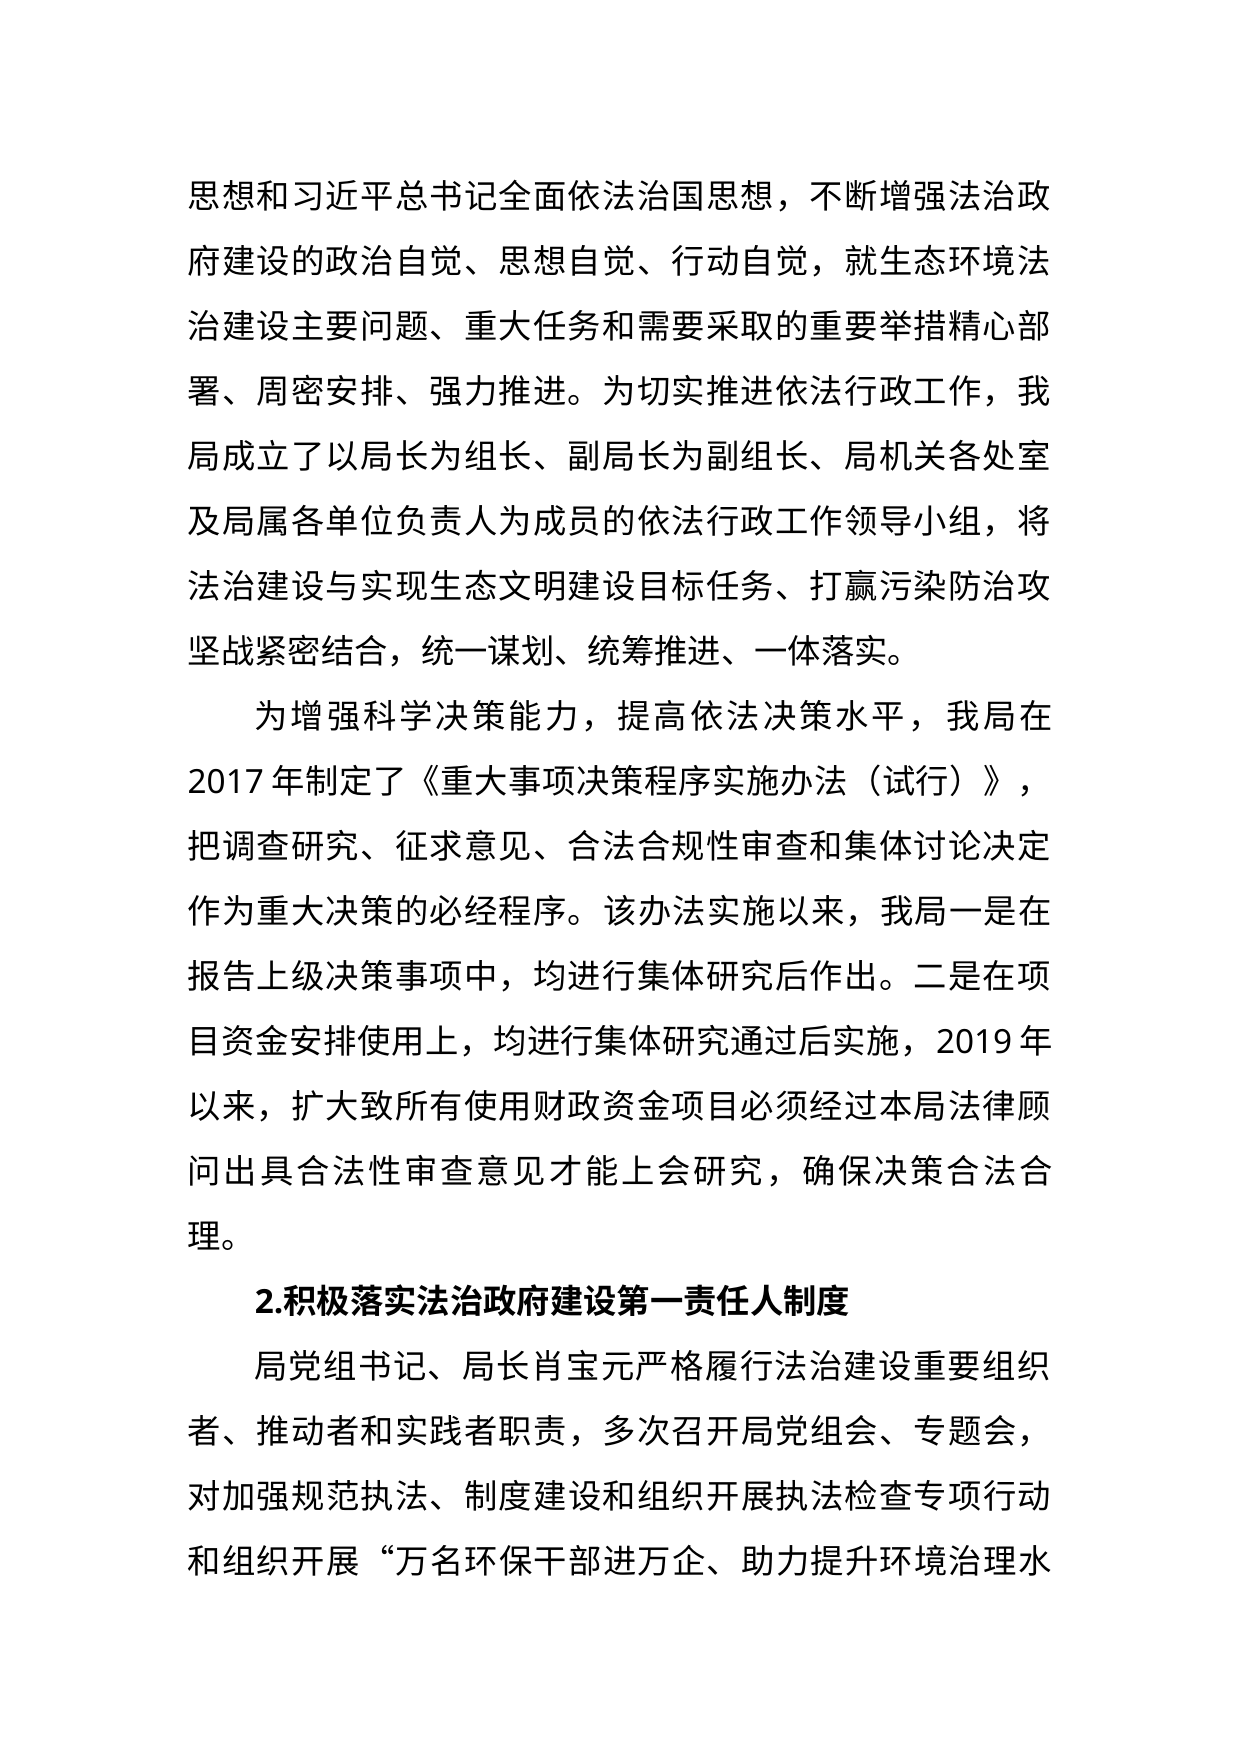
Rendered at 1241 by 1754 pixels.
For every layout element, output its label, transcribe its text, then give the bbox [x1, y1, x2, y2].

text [187, 162, 1053, 682]
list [187, 1332, 1053, 1592]
text 为增强科学决策能力，提高依法决策水平，我局在2017年制定了《重大事项决策程序实施办法（试行）》，把调查研究、征求意见、合法合规性审查和集体讨论决定作为重大决策的必经程序。该办法实施以来，我局一是在报告上级决策事项中，均进行集体研究后作出。二是在项目资金安排使用上，均进行集体研究通过后实施，2019年以来，扩大致所有使用财政资金项目必须经过本局法律顾问出具合法性审查意见才能上会研究，确保决策合法合理。 [187, 682, 1053, 1267]
text 2.积极落实法治政府建设第一责任人制度 [187, 1267, 1053, 1332]
